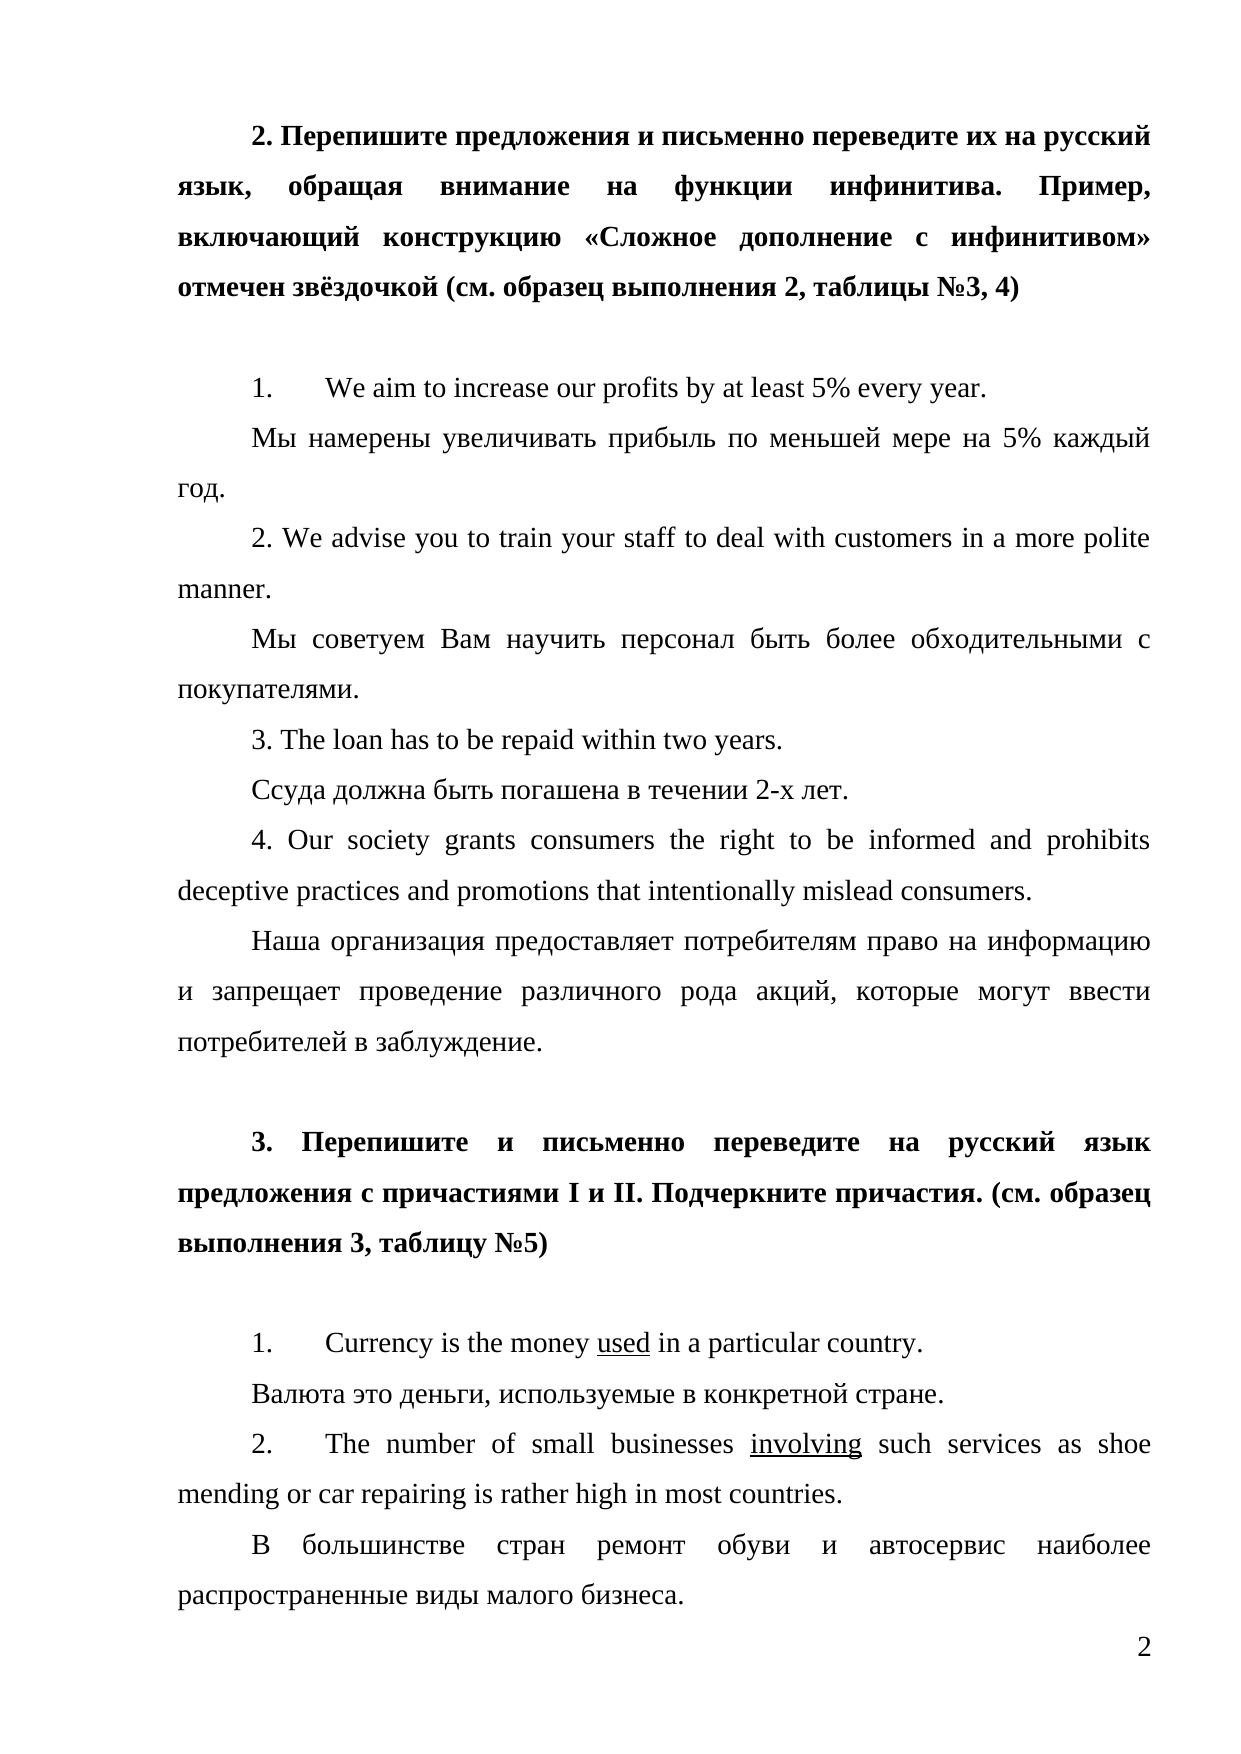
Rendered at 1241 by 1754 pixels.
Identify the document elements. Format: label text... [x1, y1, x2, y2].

list Currency is the money used in a particular country. [177, 1326, 1152, 1359]
text 2. We advise you to train your staff to deal with customers in a more polite manner. [177, 521, 1152, 604]
text 4. Our society grants consumers the right to be informed and prohibits deceptive practices and promotions that intentionally mislead consumers. [177, 822, 1152, 906]
text 3. Перепишите и письменно переведите на русский язык предложения с причастиями I и II. Подчеркните причастия. (см. образец выполнения 3, таблицу №5) [177, 1124, 1152, 1258]
list We aim to increase our profits by at least 5% every year. [177, 370, 1152, 403]
text Валюта это деньги, используемые в конкретной стране. [177, 1376, 1152, 1409]
text В большинстве стран ремонт обуви и автосервис наиболее распространенные виды малого бизнеса. [177, 1527, 1152, 1611]
text 2. Перепишите предложения и письменно переведите их на русский язык, обращая внимание на функции инфинитива. Пример, включающий конструкцию «Сложное дополнение с инфинитивом» отмечен звёздочкой (см. образец выполнения 2, таблицы №3, 4) [177, 118, 1152, 303]
text Наша организация предоставляет потребителям право на информацию и запрещает проведение различного рода акций, которые могут ввести потребителей в заблуждение. [177, 923, 1152, 1057]
list The number of small businesses involving such services as shoe mending or car repairing is rather high in most countries. [177, 1426, 1152, 1510]
text Мы намерены увеличивать прибыль по меньшей мере на 5% каждый год. [177, 420, 1152, 504]
text Мы советуем Вам научить персонал быть более обходительными с покупателями. [177, 621, 1152, 705]
text 3. The loan has to be repaid within two years. [177, 722, 1152, 755]
text Ссуда должна быть погашена в течении 2-х лет. [177, 772, 1152, 806]
